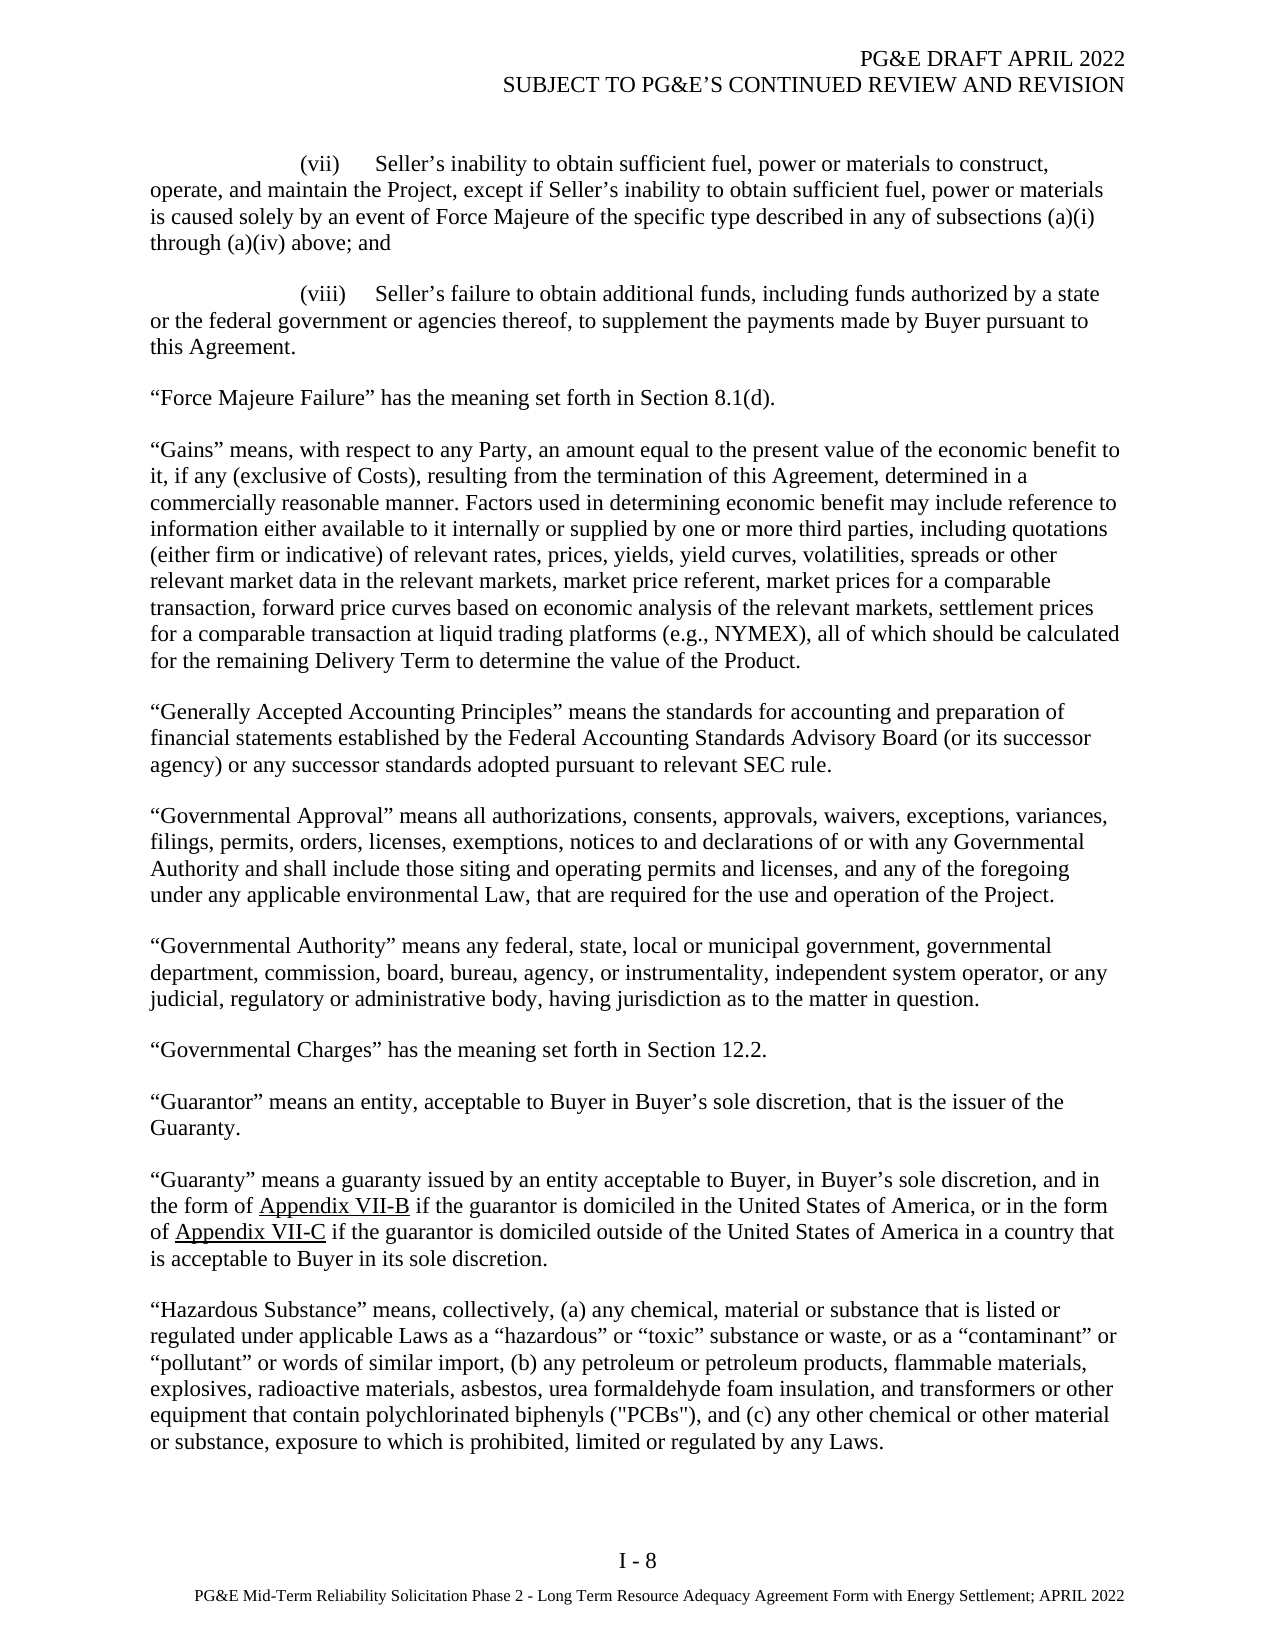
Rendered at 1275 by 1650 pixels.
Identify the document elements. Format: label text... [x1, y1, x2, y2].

text (viii) Seller’s failure to obtain additional funds, including funds authorized by a state or the federal government or agencies thereof, to supplement the payments made by Buyer pursuant to this Agreement. [150, 280, 1125, 359]
text “Governmental Authority” means any federal, state, local or municipal government, governmental department, commission, board, bureau, agency, or instrumentality, independent system operator, or any judicial, regulatory or administrative body, having jurisdiction as to the matter in question. [150, 932, 1125, 1012]
text “Generally Accepted Accounting Principles” means the standards for accounting and preparation of financial statements established by the Federal Accounting Standards Advisory Board (or its successor agency) or any successor standards adopted pursuant to relevant SEC rule. [150, 698, 1125, 777]
text “Guarantor” means an entity, acceptable to Buyer in Buyer’s sole discretion, that is the issuer of the Guaranty. [150, 1088, 1125, 1141]
text “Guaranty” means a guaranty issued by an entity acceptable to Buyer, in Buyer’s sole discretion, and in the form of Appendix VII-B if the guarantor is domiciled in the United States of America, or in the form of Appendix VII-C if the guarantor is domiciled outside of the United States of America in a country that is acceptable to Buyer in its sole discretion. [150, 1166, 1125, 1271]
text “Hazardous Substance” means, collectively, (a) any chemical, material or substance that is listed or regulated under applicable Laws as a “hazardous” or “toxic” substance or waste, or as a “contaminant” or “pollutant” or words of similar import, (b) any petroleum or petroleum products, flammable materials, explosives, radioactive materials, asbestos, urea formaldehyde foam insulation, and transformers or other equipment that contain polychlorinated biphenyls ("PCBs"), and (c) any other chemical or other material or substance, exposure to which is prohibited, limited or regulated by any Laws. [150, 1296, 1125, 1454]
text (vii) Seller’s inability to obtain sufficient fuel, power or materials to construct, operate, and maintain the Project, except if Seller’s inability to obtain sufficient fuel, power or materials is caused solely by an event of Force Majeure of the specific type described in any of subsections (a)(i) through (a)(iv) above; and [150, 150, 1125, 255]
text “Governmental Approval” means all authorizations, consents, approvals, waivers, exceptions, variances, filings, permits, orders, licenses, exemptions, notices to and declarations of or with any Governmental Authority and shall include those siting and operating permits and licenses, and any of the foregoing under any applicable environmental Law, that are required for the use and operation of the Project. [150, 802, 1125, 907]
text “Governmental Charges” has the meaning set forth in Section 12.2. [150, 1037, 1125, 1063]
text “Gains” means, with respect to any Party, an amount equal to the present value of the economic benefit to it, if any (exclusive of Costs), resulting from the termination of this Agreement, determined in a commercially reasonable manner. Factors used in determining economic benefit may include reference to information either available to it internally or supplied by one or more third parties, including quotations (either firm or indicative) of relevant rates, prices, yields, yield curves, volatilities, spreads or other relevant market data in the relevant markets, market price referent, market prices for a comparable transaction, forward price curves based on economic analysis of the relevant markets, settlement prices for a comparable transaction at liquid trading platforms (e.g., NYMEX), all of which should be calculated for the remaining Delivery Term to determine the value of the Product. [150, 436, 1125, 673]
text “Force Majeure Failure” has the meaning set forth in Section 8.1(d). [150, 384, 1125, 411]
